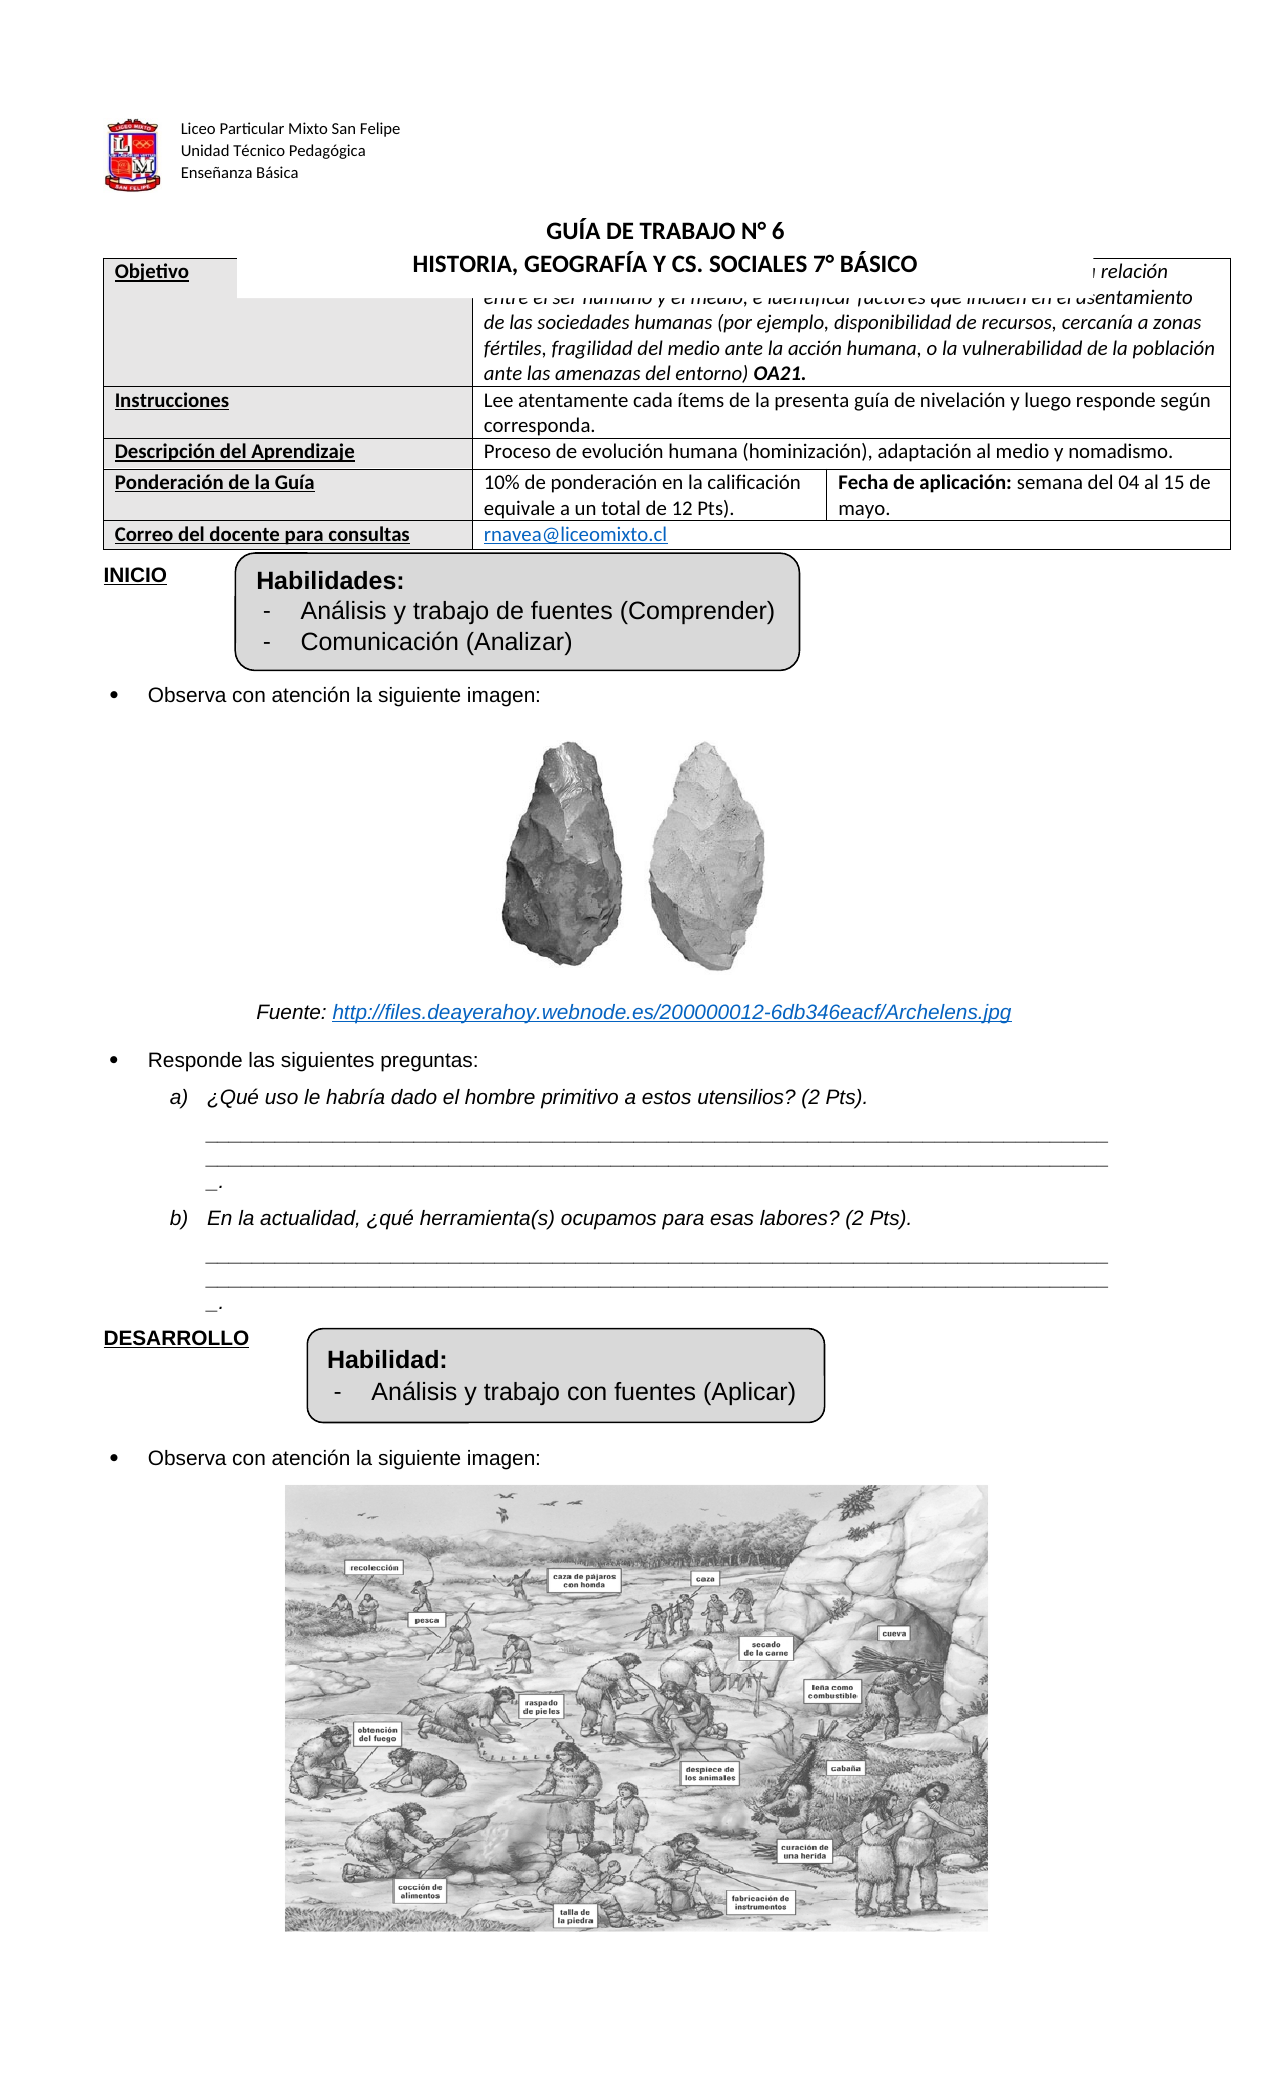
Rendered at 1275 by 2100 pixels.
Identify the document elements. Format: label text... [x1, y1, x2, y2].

text Unidad Técnico Pedagógica [162, 140, 1122, 160]
list Observa con atención la siguiente imagen: [110, 683, 1122, 707]
table_cell Instrucciones [104, 387, 472, 438]
table_cell rnavea@liceomixto.cl [473, 521, 1230, 549]
list ¿Qué uso le habría dado el hombre primitivo a estos utensilios? (2 Pts). [169, 1084, 1122, 1108]
picture [103, 118, 162, 193]
table_header Objetivo [104, 259, 472, 386]
table_header Reconocer procesos de adaptación y transformación que se derivan de la relación entre el ser humano y el medio, e identificar factores que inciden en el asentamiento de las sociedades humanas (por ejemplo, disponibilidad de recursos, cercanía a zonas fértiles, fragilidad del medio ante la acción humana, o la vulnerabilidad de la población ante las amenazas del entorno) OA21. [473, 259, 1230, 386]
table_cell 10% de ponderación en la calificación equivale a un total de 12 Pts). [473, 470, 826, 520]
text Fuente: http://files.deayerahoy.webnode.es/200000012-6db346eacf/Archelens.jpg [148, 1000, 1122, 1024]
table_cell Descripción del Aprendizaje [104, 439, 472, 468]
list DESARROLLO [103, 1326, 1122, 1350]
table_cell Ponderación de la Guía [104, 470, 472, 520]
table_cell Lee atentamente cada ítems de la presenta guía de nivelación y luego responde según corresponda. [473, 387, 1230, 438]
table_cell Proceso de evolución humana (hominización), adaptación al medio y nomadismo. [473, 439, 1230, 468]
text Enseñanza Básica [162, 162, 1122, 182]
table_cell Correo del docente para consultas [104, 521, 472, 549]
text Liceo Particular Mixto San Felipe [162, 118, 1122, 138]
text _____________________________________________________________________________________________________________________________________________________________. [207, 1242, 1122, 1314]
list En la actualidad, ¿qué herramienta(s) ocupamos para esas labores? (2 Pts). [169, 1205, 1122, 1229]
list INICIO [103, 563, 1122, 587]
list Responde las siguientes preguntas: [110, 1048, 1122, 1072]
list Observa con atención la siguiente imagen: [110, 1446, 1122, 1470]
table_cell Fecha de aplicación: semana del 04 al 15 de mayo. [827, 470, 1230, 520]
text _____________________________________________________________________________________________________________________________________________________________. [207, 1121, 1122, 1193]
